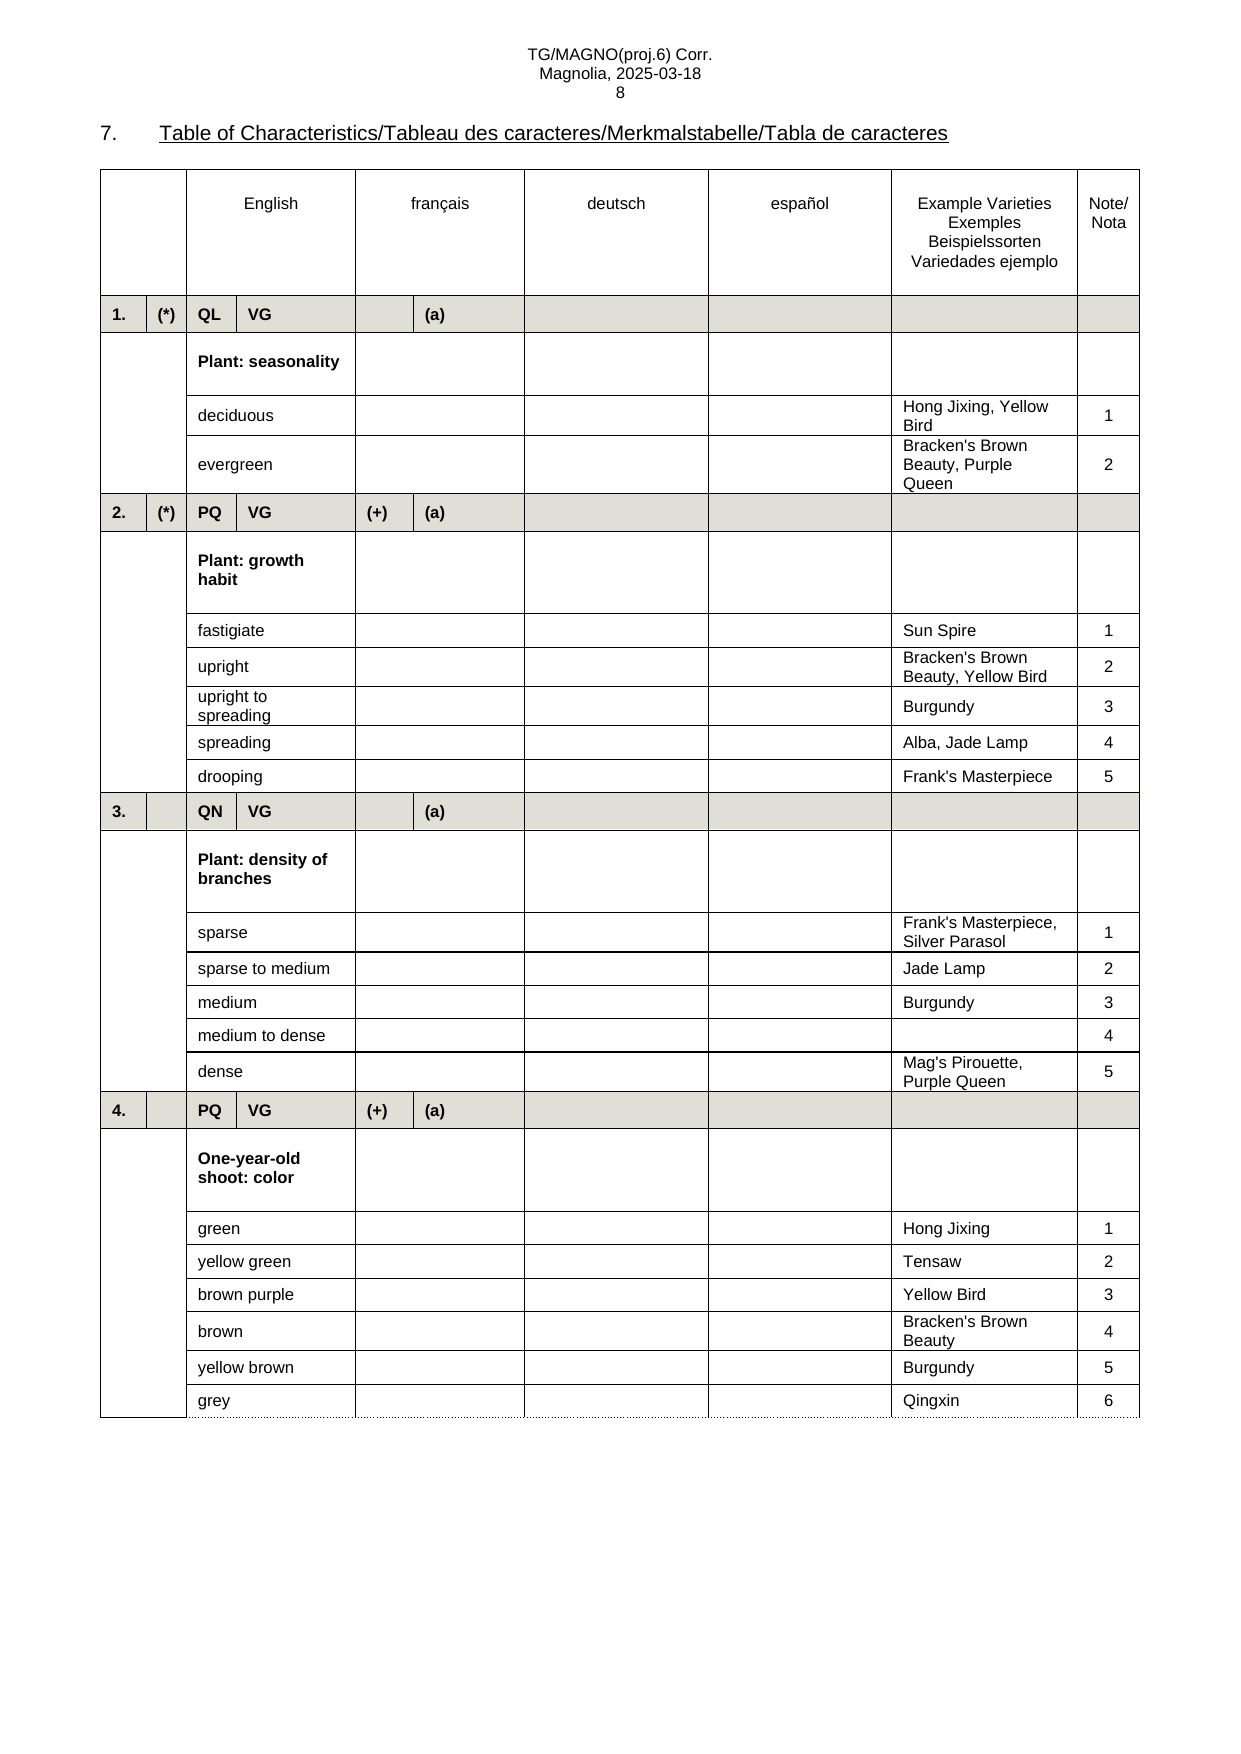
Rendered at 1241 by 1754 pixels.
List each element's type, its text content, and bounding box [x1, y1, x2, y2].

table_cell (a) [414, 296, 524, 332]
table_cell [101, 333, 186, 493]
table_cell [709, 614, 891, 647]
table_cell [709, 333, 891, 395]
table_header Note/ Nota [1078, 170, 1139, 294]
table_cell [356, 760, 524, 792]
table_cell Burgundy [892, 687, 1077, 725]
table_cell Hong Jixing, Yellow Bird [892, 396, 1077, 435]
table_cell [892, 532, 1077, 613]
table_cell [101, 532, 186, 792]
table_cell Frank's Masterpiece [892, 760, 1077, 792]
table_cell (a) [414, 1092, 524, 1128]
table_cell upright to spreading [187, 687, 355, 725]
table_cell Qingxin [892, 1385, 1077, 1417]
table_cell [709, 648, 891, 686]
table_cell [525, 1212, 708, 1244]
table_cell 1 [1078, 614, 1139, 647]
table_cell medium to dense [187, 1019, 355, 1051]
table_cell 4 [1078, 726, 1139, 759]
table_cell 2 [1078, 648, 1139, 686]
table_cell VG [237, 1092, 355, 1128]
table_cell [356, 1129, 524, 1211]
table_cell [525, 494, 708, 531]
table_header español [709, 170, 891, 294]
table_cell 4 [1078, 1312, 1139, 1350]
table_cell [525, 831, 708, 912]
table_cell [525, 1092, 708, 1128]
table_cell [709, 1053, 891, 1091]
table_cell Mag's Pirouette, Purple Queen [892, 1053, 1077, 1091]
table_cell [356, 793, 413, 829]
table_cell QL [187, 296, 236, 332]
table_cell (a) [414, 793, 524, 829]
table_cell 3 [1078, 687, 1139, 725]
table_cell green [187, 1212, 355, 1244]
table_cell [525, 1019, 708, 1051]
table_cell brown purple [187, 1279, 355, 1311]
table_cell Plant: seasonality [187, 333, 355, 395]
table_cell [525, 726, 708, 759]
table_cell [525, 614, 708, 647]
table_cell [356, 1279, 524, 1311]
table_cell [709, 1279, 891, 1311]
table_cell [356, 614, 524, 647]
table_cell [356, 296, 413, 332]
table_cell [147, 793, 186, 829]
table_cell [356, 913, 524, 951]
table_cell [709, 1212, 891, 1244]
table_cell [1078, 532, 1139, 613]
table_cell spreading [187, 726, 355, 759]
table_cell [525, 396, 708, 435]
table_cell [356, 396, 524, 435]
table_cell [709, 986, 891, 1018]
table_cell 1 [1078, 396, 1139, 435]
table_cell [525, 1385, 708, 1417]
table_cell [892, 333, 1077, 395]
table_cell [1078, 831, 1139, 912]
table_cell [356, 726, 524, 759]
table_cell [709, 1129, 891, 1211]
table_cell [709, 1019, 891, 1051]
table_cell [356, 1245, 524, 1277]
table_cell [709, 913, 891, 951]
table_cell grey [187, 1385, 355, 1417]
table_cell Tensaw [892, 1245, 1077, 1277]
table_cell (*) [147, 296, 186, 332]
table_cell 5 [1078, 760, 1139, 792]
table_cell brown [187, 1312, 355, 1350]
table_cell [709, 726, 891, 759]
table_cell [709, 396, 891, 435]
table_cell [892, 1019, 1077, 1051]
table_cell [525, 1279, 708, 1311]
table_cell [525, 532, 708, 613]
table_cell (+) [356, 494, 413, 531]
table_cell [356, 1212, 524, 1244]
table_cell Bracken's Brown Beauty, Yellow Bird [892, 648, 1077, 686]
table_cell 1 [1078, 1212, 1139, 1244]
table_cell [1078, 1129, 1139, 1211]
table_cell [356, 1385, 524, 1417]
table_cell [709, 532, 891, 613]
table_cell [1078, 1092, 1139, 1128]
table_cell [709, 831, 891, 912]
table_header [101, 170, 186, 294]
table_cell 2 [1078, 1245, 1139, 1277]
table_cell [709, 436, 891, 493]
table_cell [709, 296, 891, 332]
table_cell yellow brown [187, 1351, 355, 1383]
table_cell [525, 760, 708, 792]
table_cell QN [187, 793, 236, 829]
table_cell 2 [1078, 953, 1139, 985]
table_cell [356, 436, 524, 493]
table_cell 4. [101, 1092, 146, 1128]
table_cell 5 [1078, 1053, 1139, 1091]
table_cell VG [237, 494, 355, 531]
table_cell [525, 436, 708, 493]
table_cell [1078, 333, 1139, 395]
table_cell [356, 687, 524, 725]
table_cell [892, 1129, 1077, 1211]
table_cell (+) [356, 1092, 413, 1128]
table_cell Plant: growth habit [187, 532, 355, 613]
table_cell [892, 831, 1077, 912]
subtitle Table of Characteristics/Tableau des caracteres/Merkmalstabelle/Tabla de caracteres [100, 121, 1140, 145]
table_cell Plant: density of branches [187, 831, 355, 912]
table_cell [525, 1312, 708, 1350]
table_cell [1078, 296, 1139, 332]
table_cell sparse to medium [187, 953, 355, 985]
table_cell [1078, 793, 1139, 829]
table_cell 5 [1078, 1351, 1139, 1383]
table_cell 1 [1078, 913, 1139, 951]
table_cell [356, 986, 524, 1018]
table_cell [356, 831, 524, 912]
table_cell (*) [147, 494, 186, 531]
table_cell [525, 648, 708, 686]
table_cell [525, 1053, 708, 1091]
table_header English [187, 170, 355, 294]
table_cell sparse [187, 913, 355, 951]
table_cell [525, 913, 708, 951]
table_cell VG [237, 296, 355, 332]
table_cell [892, 793, 1077, 829]
table_cell Bracken's Brown Beauty, Purple Queen [892, 436, 1077, 493]
table_cell 3. [101, 793, 146, 829]
table_cell upright [187, 648, 355, 686]
table_cell Sun Spire [892, 614, 1077, 647]
table_cell VG [237, 793, 355, 829]
table_cell evergreen [187, 436, 355, 493]
table_cell [709, 1312, 891, 1350]
table_cell [709, 760, 891, 792]
table_cell [525, 1351, 708, 1383]
table_cell drooping [187, 760, 355, 792]
table_cell [525, 1245, 708, 1277]
table_cell Burgundy [892, 1351, 1077, 1383]
table_cell Hong Jixing [892, 1212, 1077, 1244]
table_header français [356, 170, 524, 294]
table_cell [709, 1351, 891, 1383]
table_cell [525, 296, 708, 332]
table_cell [101, 1129, 186, 1417]
table_cell [1078, 494, 1139, 531]
table_cell Alba, Jade Lamp [892, 726, 1077, 759]
table_header deutsch [525, 170, 708, 294]
table_cell yellow green [187, 1245, 355, 1277]
table_cell [356, 1351, 524, 1383]
table_header Example Varieties Exemples Beispielssorten Variedades ejemplo [892, 170, 1077, 294]
table_cell Burgundy [892, 986, 1077, 1018]
table_cell Yellow Bird [892, 1279, 1077, 1311]
table_cell (a) [414, 494, 524, 531]
table_cell 3 [1078, 1279, 1139, 1311]
table_cell [525, 1129, 708, 1211]
table_cell [356, 1053, 524, 1091]
table_cell medium [187, 986, 355, 1018]
table_cell [525, 333, 708, 395]
table_cell 6 [1078, 1385, 1139, 1417]
table_cell [892, 494, 1077, 531]
table_cell [356, 1019, 524, 1051]
table_cell 4 [1078, 1019, 1139, 1051]
table_cell [525, 953, 708, 985]
table_cell [709, 1092, 891, 1128]
table_cell [356, 333, 524, 395]
table_cell PQ [187, 1092, 236, 1128]
table_cell deciduous [187, 396, 355, 435]
table_cell [525, 793, 708, 829]
table_cell [709, 953, 891, 985]
table_cell [709, 494, 891, 531]
table_cell Bracken's Brown Beauty [892, 1312, 1077, 1350]
table_cell [356, 648, 524, 686]
table_cell dense [187, 1053, 355, 1091]
table_cell [356, 532, 524, 613]
table_cell Frank's Masterpiece, Silver Parasol [892, 913, 1077, 951]
table_cell fastigiate [187, 614, 355, 647]
table_cell [709, 687, 891, 725]
table_cell [356, 953, 524, 985]
table_cell [525, 986, 708, 1018]
table_cell [709, 1385, 891, 1417]
table_cell [892, 296, 1077, 332]
table_cell 2. [101, 494, 146, 531]
table_cell [101, 831, 186, 1091]
table_cell One-year-old shoot: color [187, 1129, 355, 1211]
table_cell [147, 1092, 186, 1128]
table_cell [892, 1092, 1077, 1128]
table_cell [525, 687, 708, 725]
table_cell 1. [101, 296, 146, 332]
table_cell 3 [1078, 986, 1139, 1018]
table_cell [709, 1245, 891, 1277]
table_cell 2 [1078, 436, 1139, 493]
table_cell Jade Lamp [892, 953, 1077, 985]
table_cell [709, 793, 891, 829]
table_cell [356, 1312, 524, 1350]
table_cell PQ [187, 494, 236, 531]
